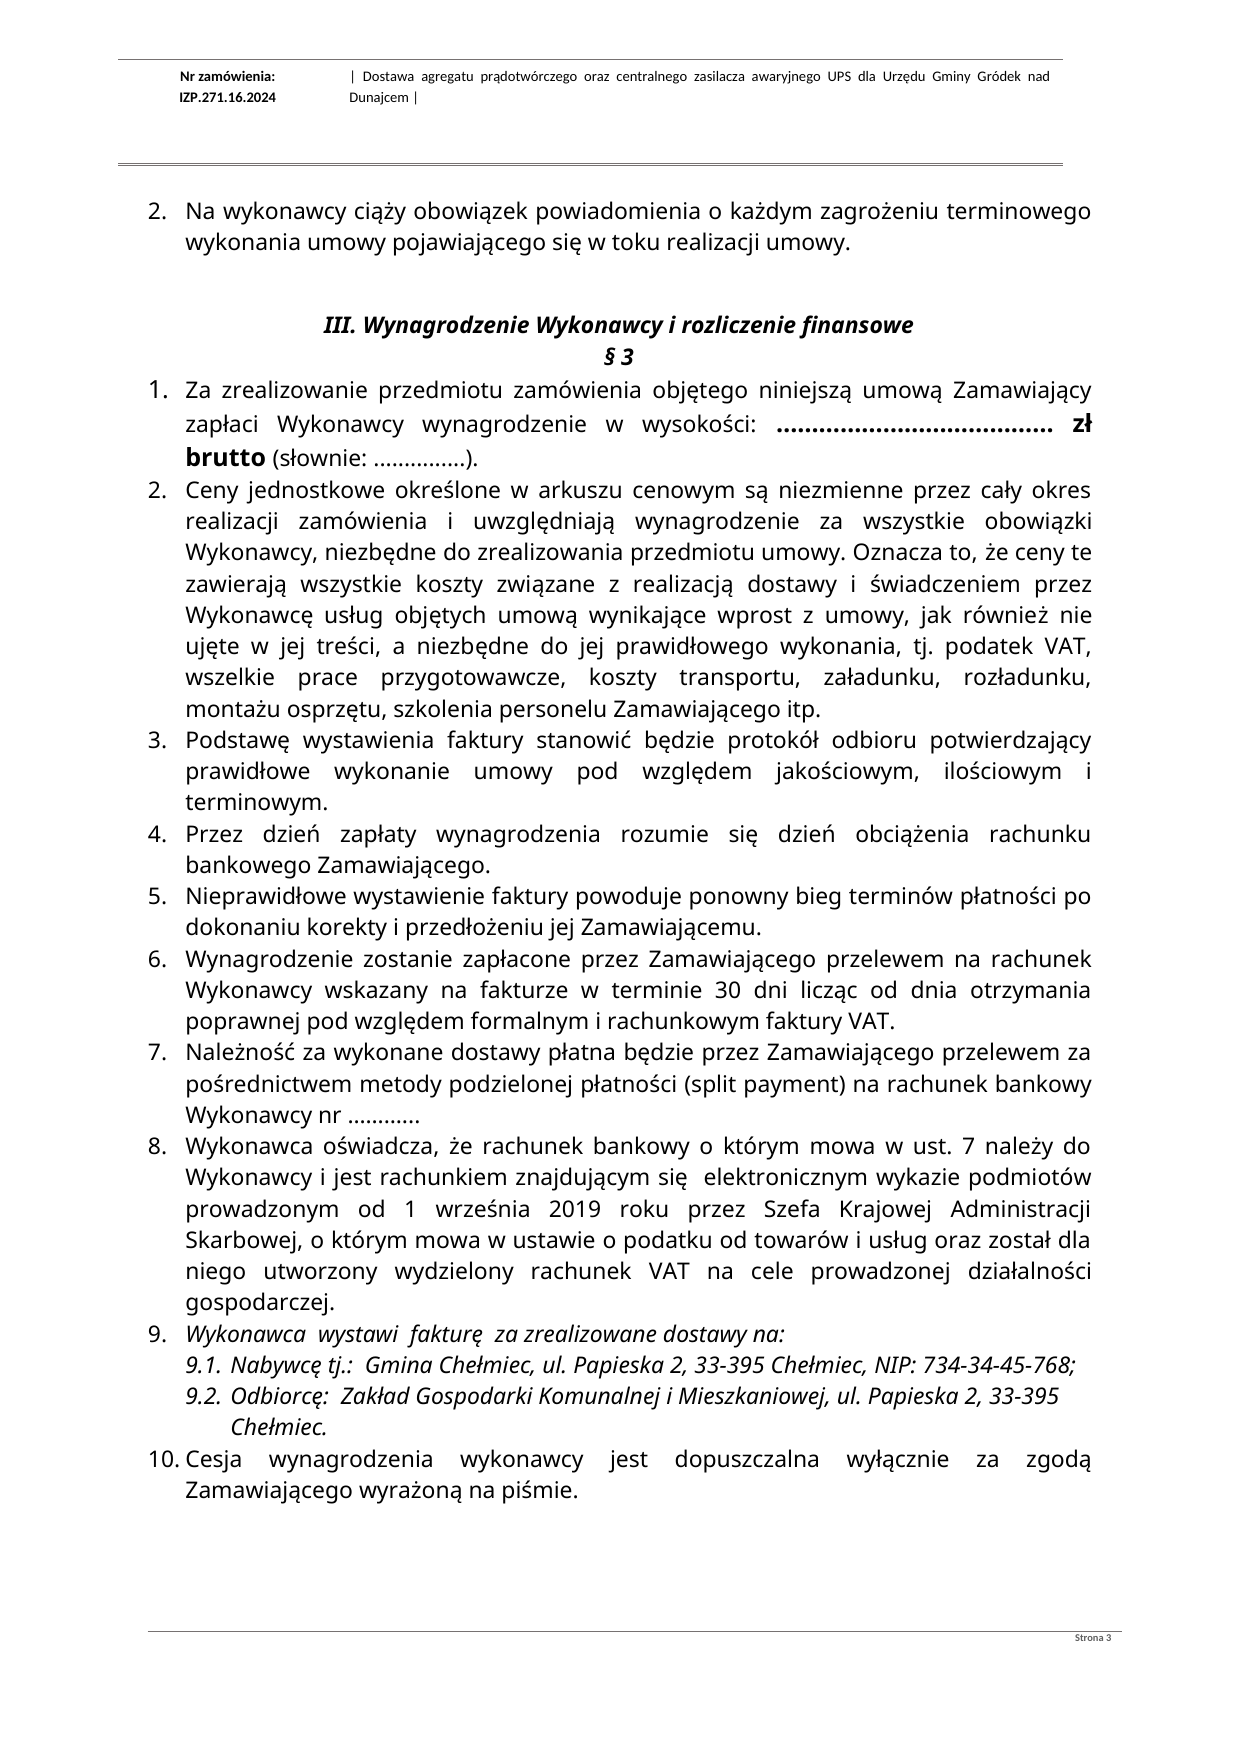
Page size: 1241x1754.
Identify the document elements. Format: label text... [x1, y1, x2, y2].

subtitle III. Wynagrodzenie Wykonawcy i rozliczenie finansowe [148, 309, 1092, 340]
list Na wykonawcy ciąży obowiązek powiadomienia o każdym zagrożeniu terminowego wykonania umowy pojawiającego się w toku realizacji umowy. [148, 194, 1092, 257]
list Wynagrodzenie zostanie zapłacone przez Zamawiającego przelewem na rachunek Wykonawcy wskazany na fakturze w terminie 30 dni licząc od dnia otrzymania poprawnej pod względem formalnym i rachunkowym faktury VAT. [148, 943, 1092, 1036]
list Nabywcę tj.: Gmina Chełmiec, ul. Papieska 2, 33-395 Chełmiec, NIP: 734-34-45-768; [185, 1349, 1092, 1380]
list Przez dzień zapłaty wynagrodzenia rozumie się dzień obciążenia rachunku bankowego Zamawiającego. [148, 818, 1092, 880]
list Odbiorcę: Zakład Gospodarki Komunalnej i Mieszkaniowej, ul. Papieska 2, 33-395 Chełmiec. [185, 1380, 1092, 1443]
list Wykonawca oświadcza, że rachunek bankowy o którym mowa w ust. 7 należy do Wykonawcy i jest rachunkiem znajdującym się elektronicznym wykazie podmiotów prowadzonym od 1 września 2019 roku przez Szefa Krajowej Administracji Skarbowej, o którym mowa w ustawie o podatku od towarów i usług oraz został dla niego utworzony wydzielony rachunek VAT na cele prowadzonej działalności gospodarczej. [148, 1130, 1092, 1318]
list Podstawę wystawienia faktury stanowić będzie protokół odbioru potwierdzający prawidłowe wykonanie umowy pod względem jakościowym, ilościowym i terminowym. [148, 724, 1092, 818]
list Nieprawidłowe wystawienie faktury powoduje ponowny bieg terminów płatności po dokonaniu korekty i przedłożeniu jej Zamawiającemu. [148, 880, 1092, 943]
subtitle § 3 [148, 340, 1092, 372]
list Wykonawca wystawi fakturę za zrealizowane dostawy na: [148, 1318, 1092, 1349]
list Za zrealizowanie przedmiotu zamówienia objętego niniejszą umową Zamawiający zapłaci Wykonawcy wynagrodzenie w wysokości: ………………………………… zł brutto (słownie: ...............). [148, 372, 1092, 474]
list Ceny jednostkowe określone w arkuszu cenowym są niezmienne przez cały okres realizacji zamówienia i uwzględniają wynagrodzenie za wszystkie obowiązki Wykonawcy, niezbędne do zrealizowania przedmiotu umowy. Oznacza to, że ceny te zawierają wszystkie koszty związane z realizacją dostawy i świadczeniem przez Wykonawcę usług objętych umową wynikające wprost z umowy, jak również nie ujęte w jej treści, a niezbędne do jej prawidłowego wykonania, tj. podatek VAT, wszelkie prace przygotowawcze, koszty transportu, załadunku, rozładunku, montażu osprzętu, szkolenia personelu Zamawiającego itp. [148, 474, 1092, 724]
list Cesja wynagrodzenia wykonawcy jest dopuszczalna wyłącznie za zgodą Zamawiającego wyrażoną na piśmie. [148, 1443, 1092, 1505]
list Należność za wykonane dostawy płatna będzie przez Zamawiającego przelewem za pośrednictwem metody podzielonej płatności (split payment) na rachunek bankowy Wykonawcy nr ………... [148, 1036, 1092, 1130]
